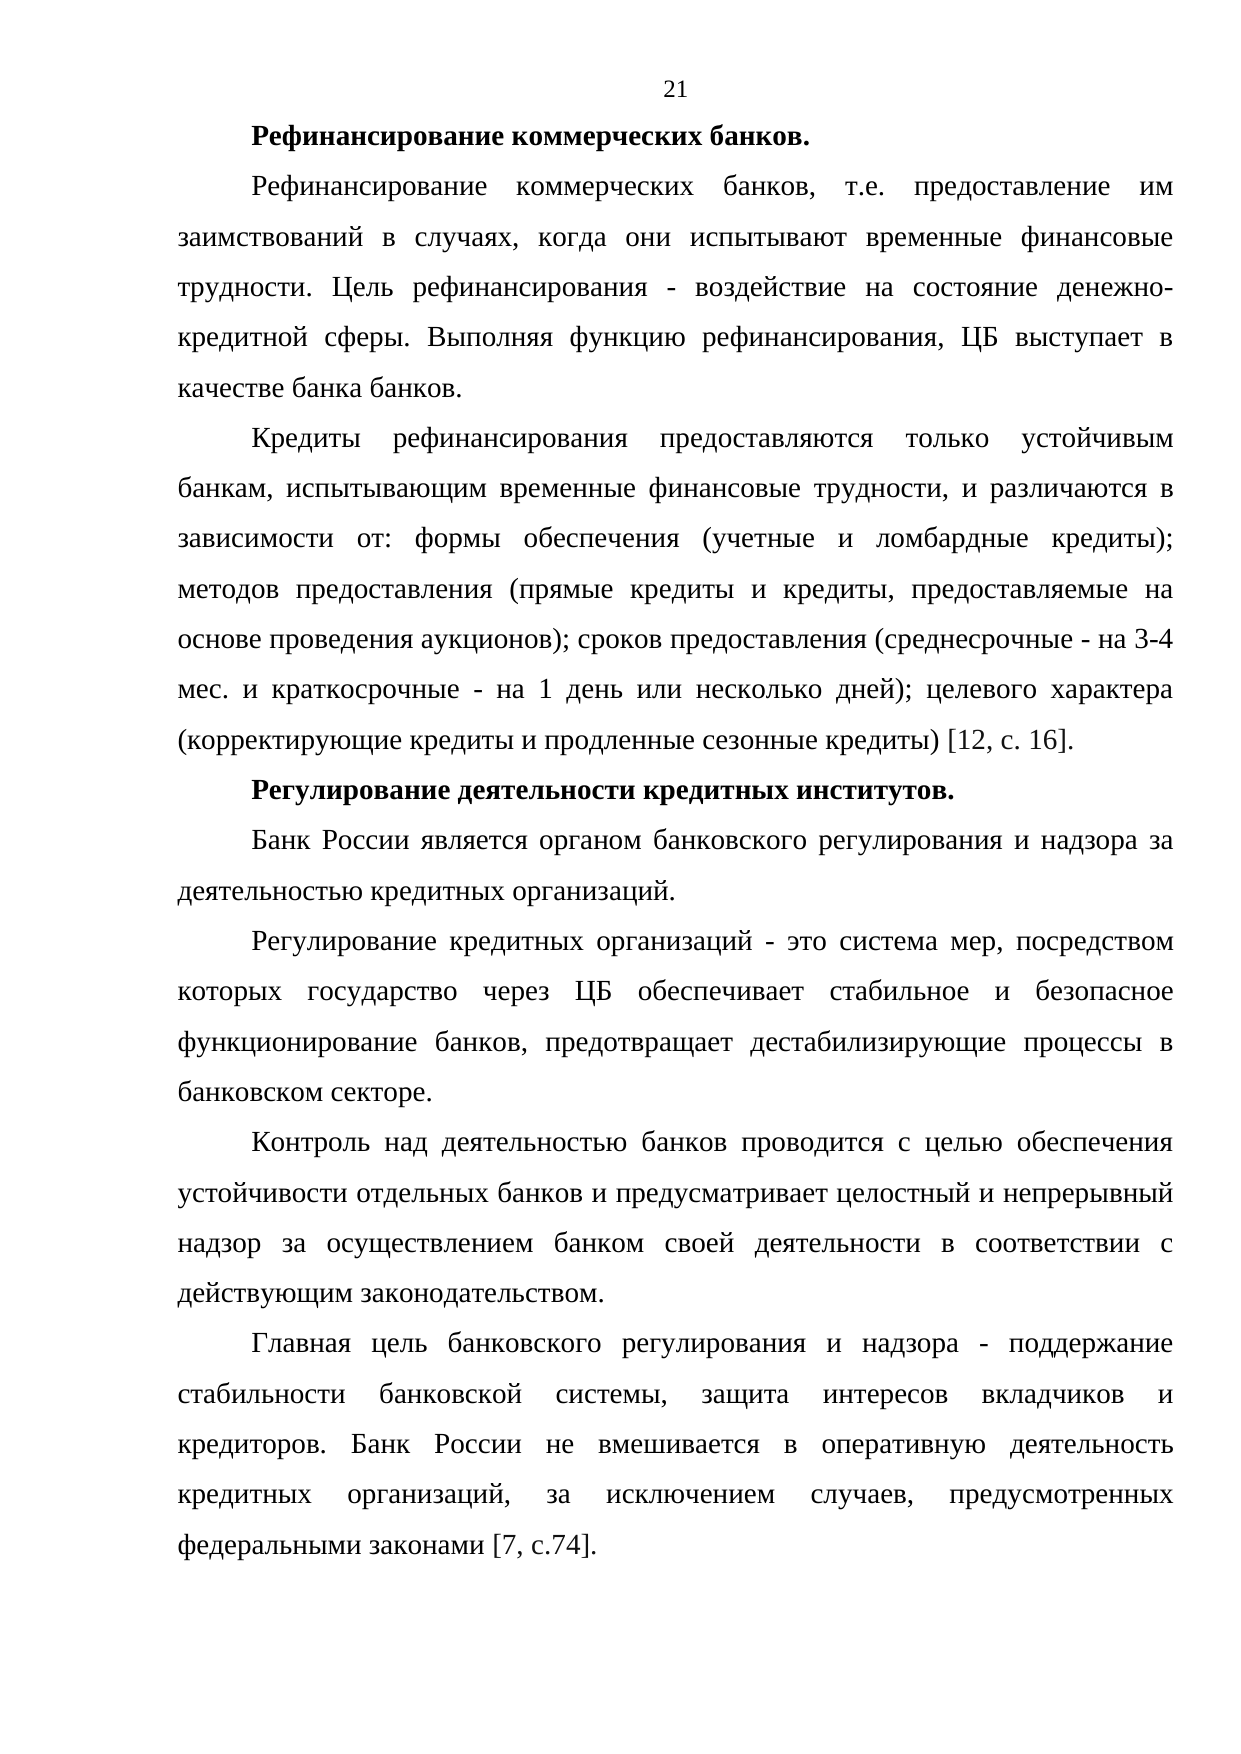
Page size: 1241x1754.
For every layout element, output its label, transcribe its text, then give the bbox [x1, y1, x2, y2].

text Банк России является органом банковского регулирования и надзора за деятельностью кредитных организаций. [177, 822, 1174, 906]
text Регулирование кредитных организаций - это система мер, посредством которых государство через ЦБ обеспечивает стабильное и безопасное функционирование банков, предотвращает дестабилизирующие процессы в банковском секторе. [177, 923, 1174, 1108]
text Регулирование деятельности кредитных институтов. [177, 772, 1174, 806]
text Рефинансирование коммерческих банков, т.е. предоставление им заимствований в случаях, когда они испытывают временные финансовые трудности. Цель рефинансирования - воздействие на состояние денежно-кредитной сферы. Выполняя функцию рефинансирования, ЦБ выступает в качестве банка банков. [177, 168, 1174, 403]
text Кредиты рефинансирования предоставляются только устойчивым банкам, испытывающим временные финансовые трудности, и различаются в зависимости от: формы обеспечения (учетные и ломбардные кредиты); методов предоставления (прямые кредиты и кредиты, предоставляемые на основе проведения аукционов); сроков предоставления (среднесрочные - на 3-4 мес. и краткосрочные - на 1 день или несколько дней); целевого характера (корректирующие кредиты и продленные сезонные кредиты) [12, с. 16]. [177, 420, 1174, 755]
text Рефинансирование коммерческих банков. [177, 118, 1174, 152]
text Контроль над деятельностью банков проводится с целью обеспечения устойчивости отдельных банков и предусматривает целостный и непрерывный надзор за осуществлением банком своей деятельности в соответствии с действующим законодательством. [177, 1124, 1174, 1309]
text Главная цель банковского регулирования и надзора - поддержание стабильности банковской системы, защита интересов вкладчиков и кредиторов. Банк России не вмешивается в оперативную деятельность кредитных организаций, за исключением случаев, предусмотренных федеральными законами [7, с.74]. [177, 1326, 1174, 1560]
